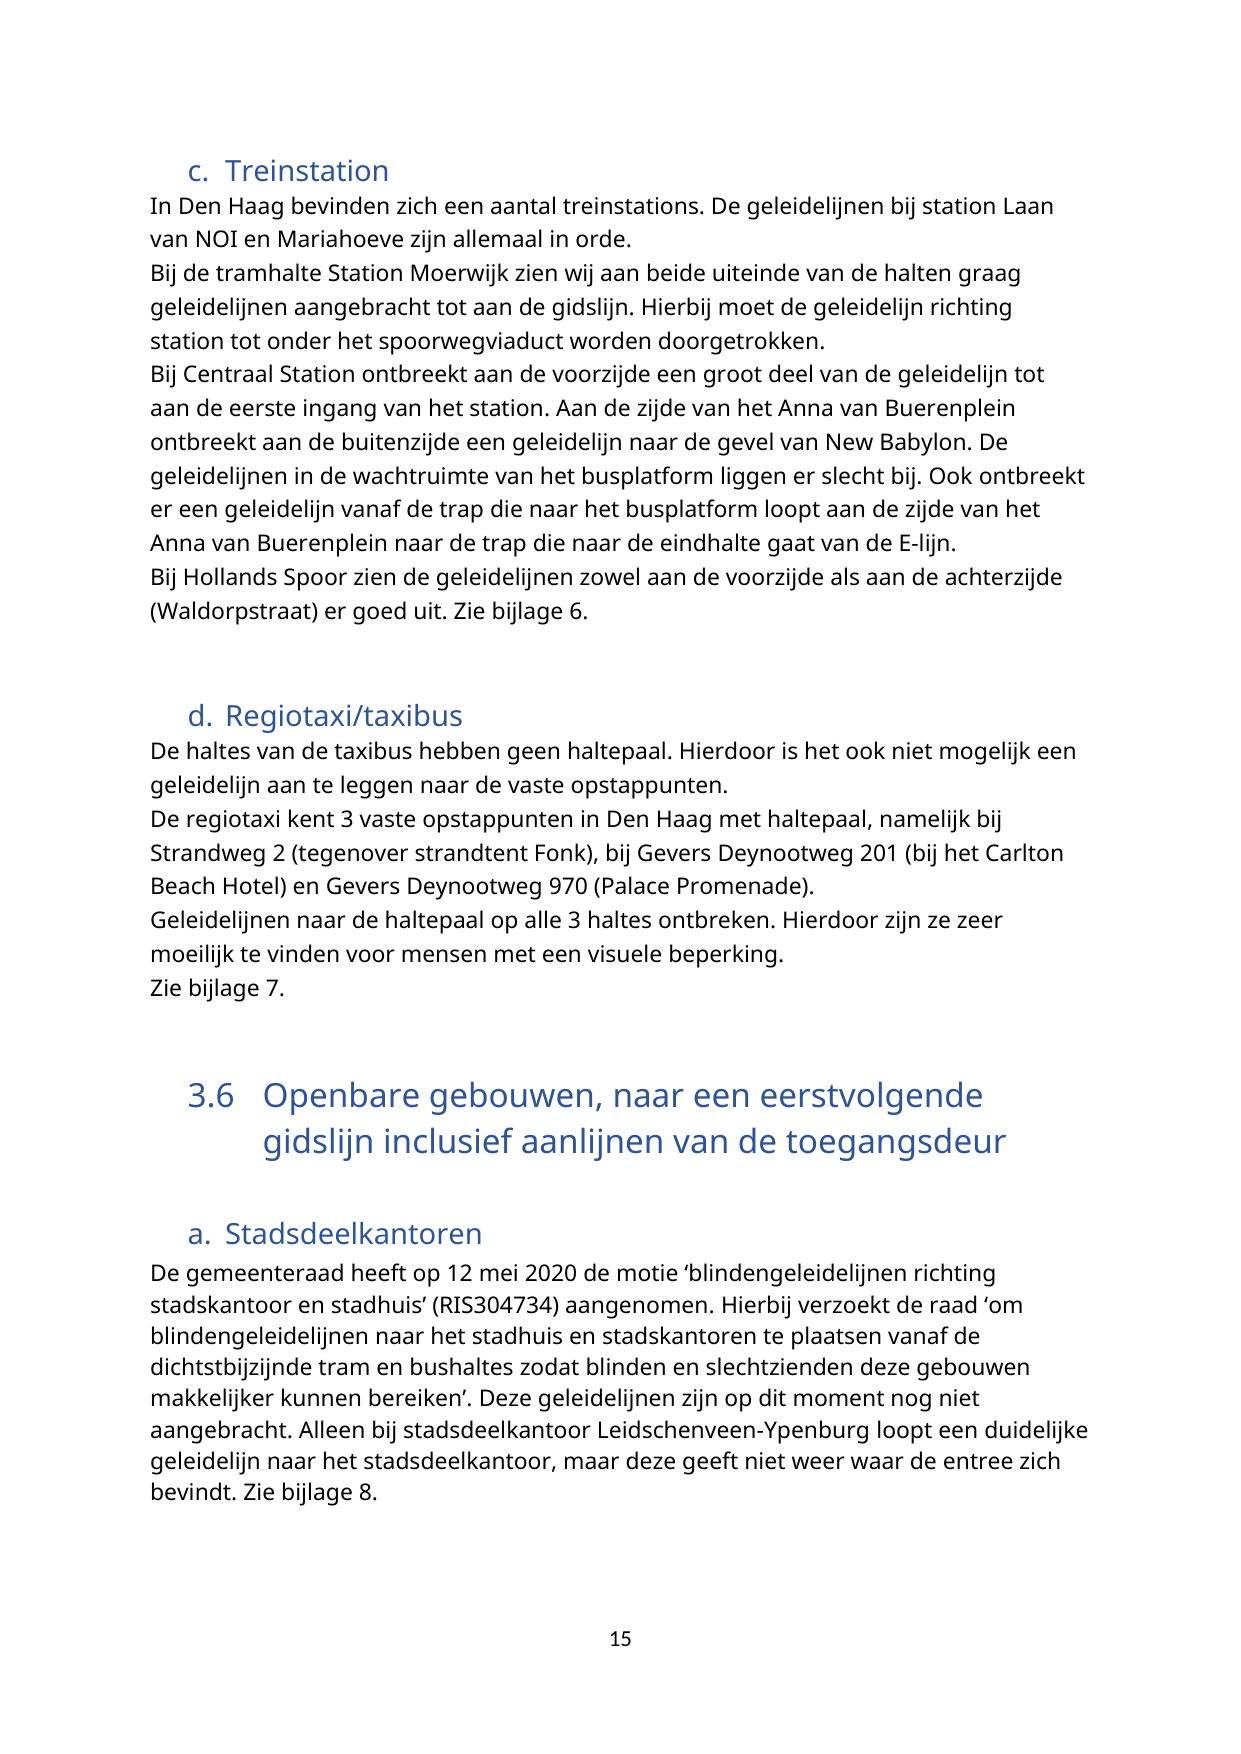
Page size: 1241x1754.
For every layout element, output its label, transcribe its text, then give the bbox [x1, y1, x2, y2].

subtitle Openbare gebouwen, naar een eerstvolgende gidslijn inclusief aanlijnen van de toegangsdeur [187, 1072, 1090, 1163]
subtitle Treinstation [187, 150, 1090, 190]
subtitle De gemeenteraad heeft op 12 mei 2020 de motie ‘blindengeleidelijnen richting stadskantoor en stadhuis’ (RIS304734) aangenomen. Hierbij verzoekt de raad ‘om blindengeleidelijnen naar het stadhuis en stadskantoren te plaatsen vanaf de dichtstbijzijnde tram en bushaltes zodat blinden en slechtzienden deze gebouwen makkelijker kunnen bereiken’. Deze geleidelijnen zijn op dit moment nog niet aangebracht. Alleen bij stadsdeelkantoor Leidschenveen-Ypenburg loopt een duidelijke geleidelijn naar het stadsdeelkantoor, maar deze geeft niet weer waar de entree zich bevindt. Zie bijlage 8. [150, 1257, 1090, 1507]
text De haltes van de taxibus hebben geen haltepaal. Hierdoor is het ook niet mogelijk een geleidelijn aan te leggen naar de vaste opstappunten. De regiotaxi kent 3 vaste opstappunten in Den Haag met haltepaal, namelijk bij Strandweg 2 (tegenover strandtent Fonk), bij Gevers Deynootweg 201 (bij het Carlton Beach Hotel) en Gevers Deynootweg 970 (Palace Promenade). Geleidelijnen naar de haltepaal op alle 3 haltes ontbreken. Hierdoor zijn ze zeer moeilijk te vinden voor mensen met een visuele beperking. Zie bijlage 7. [150, 735, 1090, 1003]
subtitle Stadsdeelkantoren [187, 1213, 1090, 1253]
text In Den Haag bevinden zich een aantal treinstations. De geleidelijnen bij station Laan van NOI en Mariahoeve zijn allemaal in orde. Bij de tramhalte Station Moerwijk zien wij aan beide uiteinde van de halten graag geleidelijnen aangebracht tot aan de gidslijn. Hierbij moet de geleidelijn richting station tot onder het spoorwegviaduct worden doorgetrokken. Bij Centraal Station ontbreekt aan de voorzijde een groot deel van de geleidelijn tot aan de eerste ingang van het station. Aan de zijde van het Anna van Buerenplein ontbreekt aan de buitenzijde een geleidelijn naar de gevel van New Babylon. De geleidelijnen in de wachtruimte van het busplatform liggen er slecht bij. Ook ontbreekt er een geleidelijn vanaf de trap die naar het busplatform loopt aan de zijde van het Anna van Buerenplein naar de trap die naar de eindhalte gaat van de E-lijn. Bij Hollands Spoor zien de geleidelijnen zowel aan de voorzijde als aan de achterzijde (Waldorpstraat) er goed uit. Zie bijlage 6. [150, 190, 1090, 626]
subtitle Regiotaxi/taxibus [187, 696, 1090, 735]
